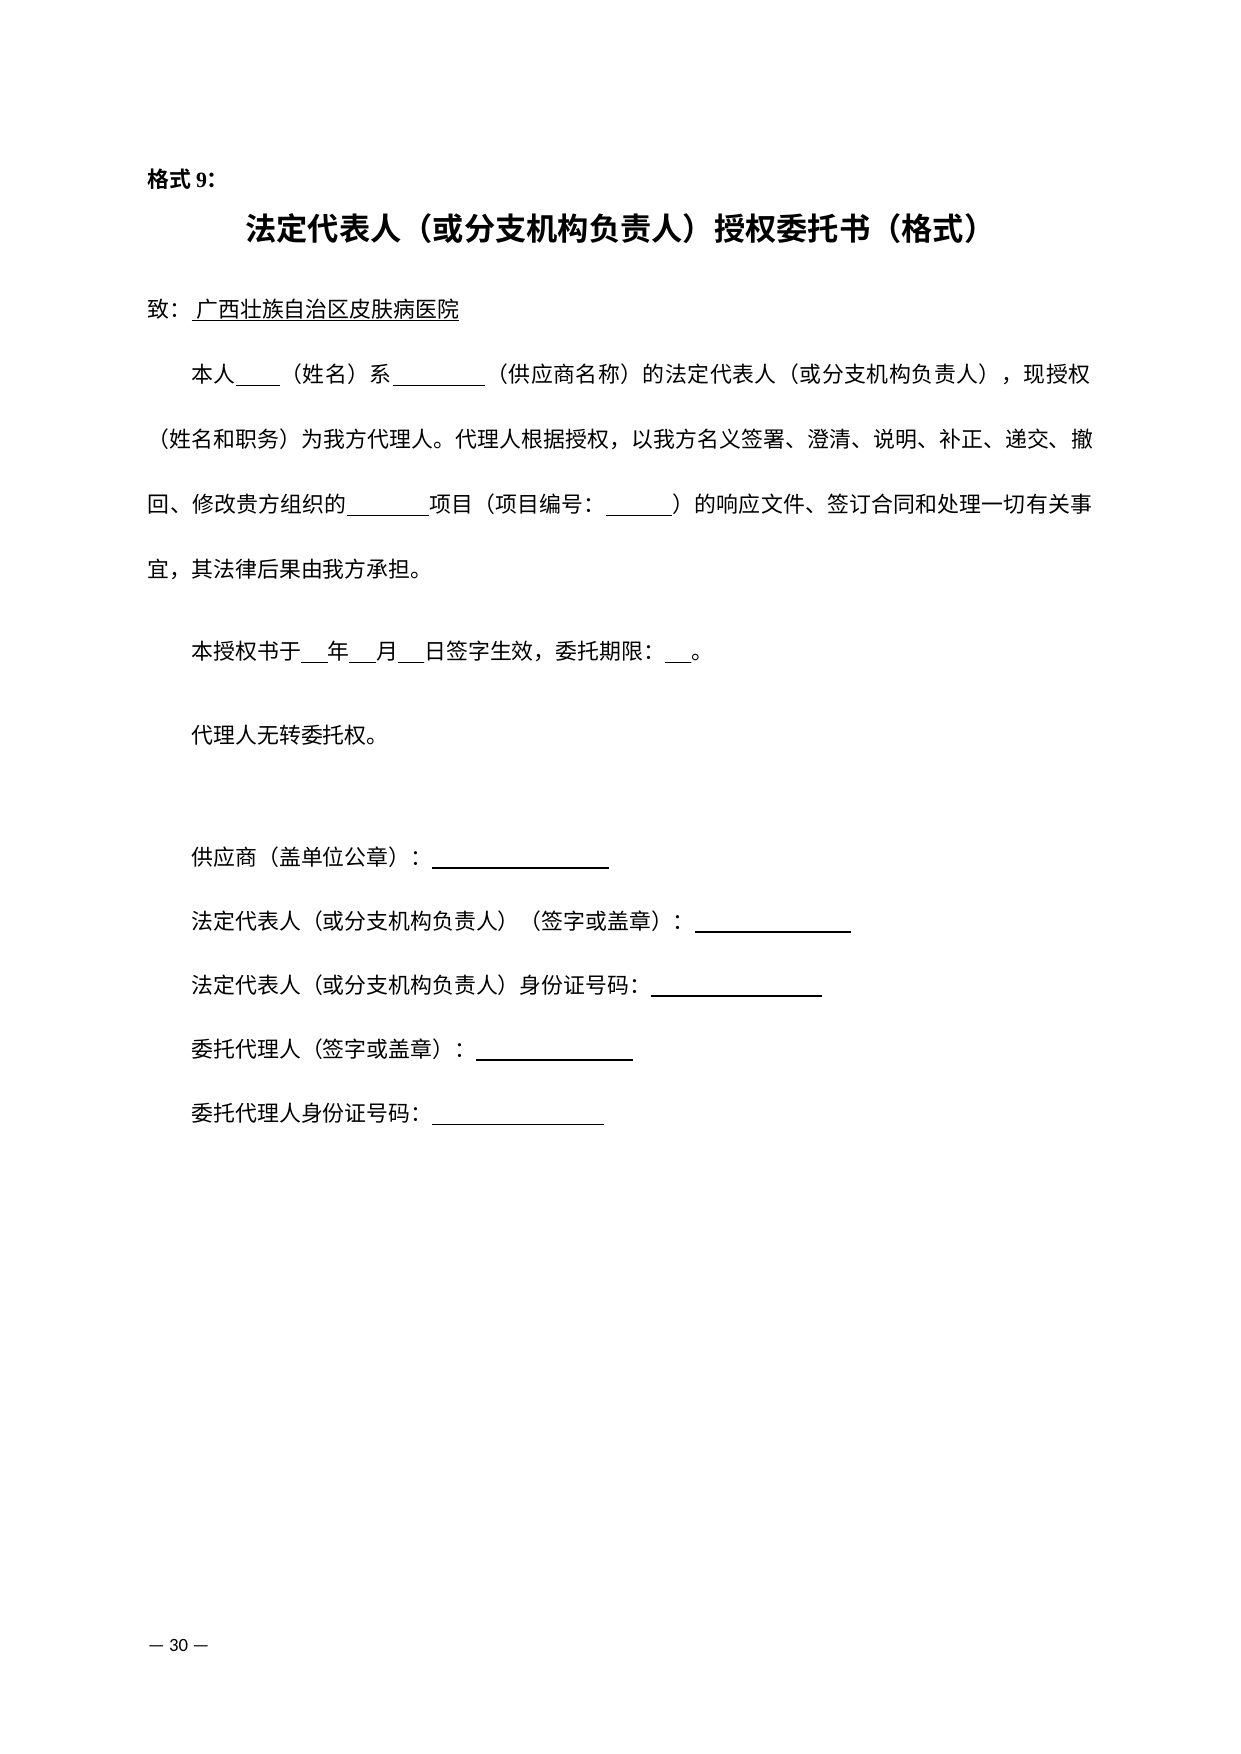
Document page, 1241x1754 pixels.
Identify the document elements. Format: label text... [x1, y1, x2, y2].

text 供应商（盖单位公章）： [148, 839, 1093, 872]
text 法定代表人（或分支机构负责人）身份证号码： [148, 968, 1093, 1000]
text 法定代表人（或分支机构负责人）授权委托书（格式） [148, 194, 1093, 259]
text 法定代表人（或分支机构负责人）或其委托代理人（签字或盖章）： 格式9： [148, 162, 1093, 194]
text 本人 （姓名）系 （供应商名称）的法定代表人（或分支机构负责人），现授权 （姓名和职务）为我方代理人。代理人根据授权，以我方名义签署、澄清、说明、补正、递交、撤回、修改贵方组织的 项目（项目编号： ）的响应文件、签订合同和处理一切有关事宜，其法律后果由我方承担。 [148, 357, 1093, 584]
text 委托代理人身份证号码： [148, 1096, 1093, 1128]
text 致： 广西壮族自治区皮肤病医院 [148, 292, 1093, 324]
text 委托代理人（签字或盖章）： [148, 1032, 1093, 1064]
text 本授权书于 年 月 日签字生效，委托期限： 。 [148, 616, 1093, 681]
text 代理人无转委托权。 [148, 717, 1093, 750]
text 法定代表人（或分支机构负责人）（签字或盖章）： [148, 903, 1093, 936]
